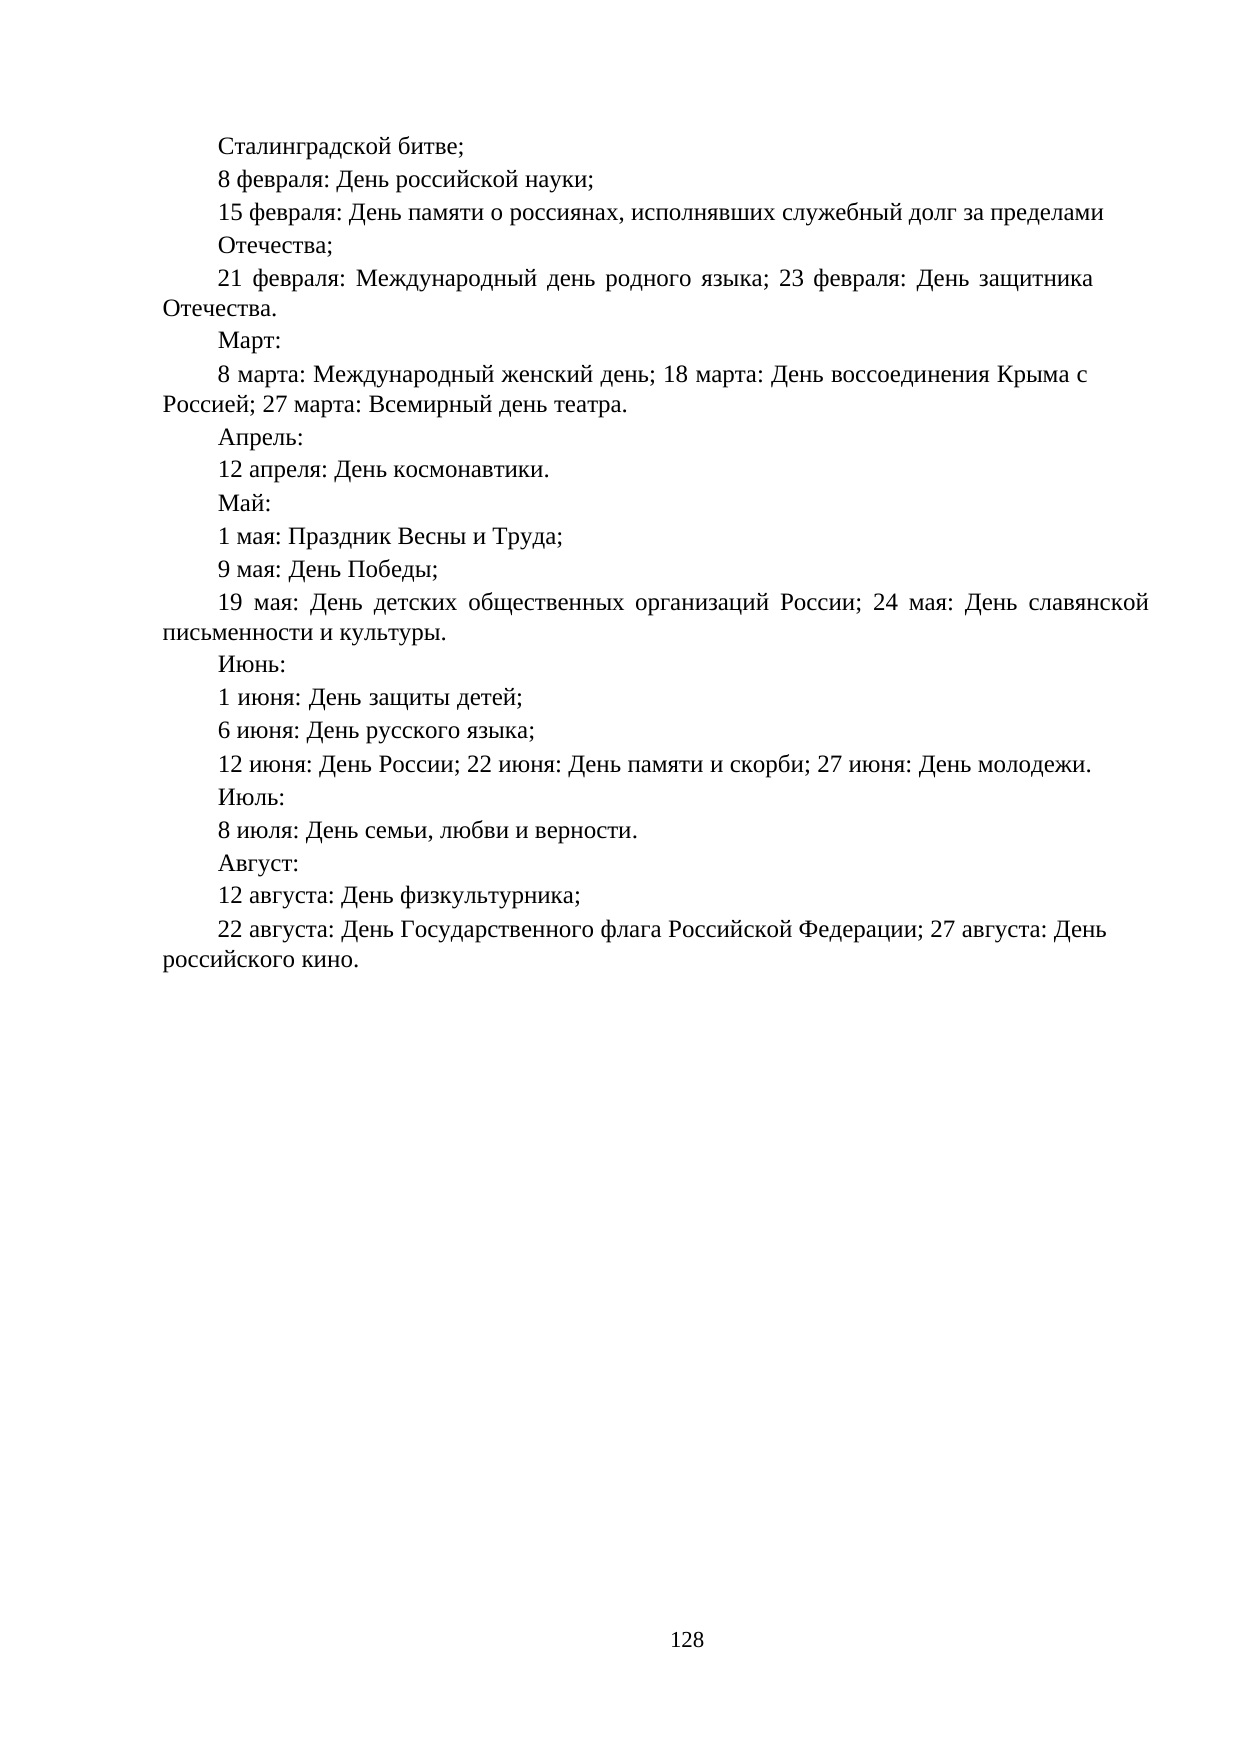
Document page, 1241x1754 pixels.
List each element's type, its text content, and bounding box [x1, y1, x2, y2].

text 19 мая: День детских общественных организаций России; 24 мая: День славянской письменности и культуры. [162, 587, 1223, 646]
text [218, 131, 1050, 160]
text 1 мая: Праздник Весны и Труда; 9 мая: День Победы; [218, 521, 565, 583]
text 8 июля: День семьи, любви и верности. Август: [218, 815, 639, 877]
text 22 августа: День Государственного флага Российской Федерации; 27 августа: День российского кино. [162, 914, 1223, 972]
text 8 марта: Международный женский день; 18 марта: День воссоединения Крыма с Россией; 27 марта: Всемирный день театра. [162, 359, 1130, 417]
text Март: [218, 326, 1223, 354]
text 8 февраля: День российской науки; [218, 164, 1223, 193]
text 1 июня: День защиты детей; 6 июня: День русского языка; [218, 682, 535, 744]
text Апрель: [218, 422, 1223, 450]
text 12 августа: День физкультурника; [218, 881, 1223, 910]
text 21 февраля: Международный день родного языка; 23 февраля: День защитника Отечества. [162, 263, 1130, 322]
text 15 февраля: День памяти о россиянах, исполнявших служебный долг за пределами Отечества; [218, 197, 1130, 259]
text Июнь: [218, 649, 1223, 678]
text 12 апреля: День космонавтики. Май: [218, 454, 551, 517]
text 12 июня: День России; 22 июня: День памяти и скорби; 27 июня: День молодежи. Июль: [218, 749, 1130, 811]
